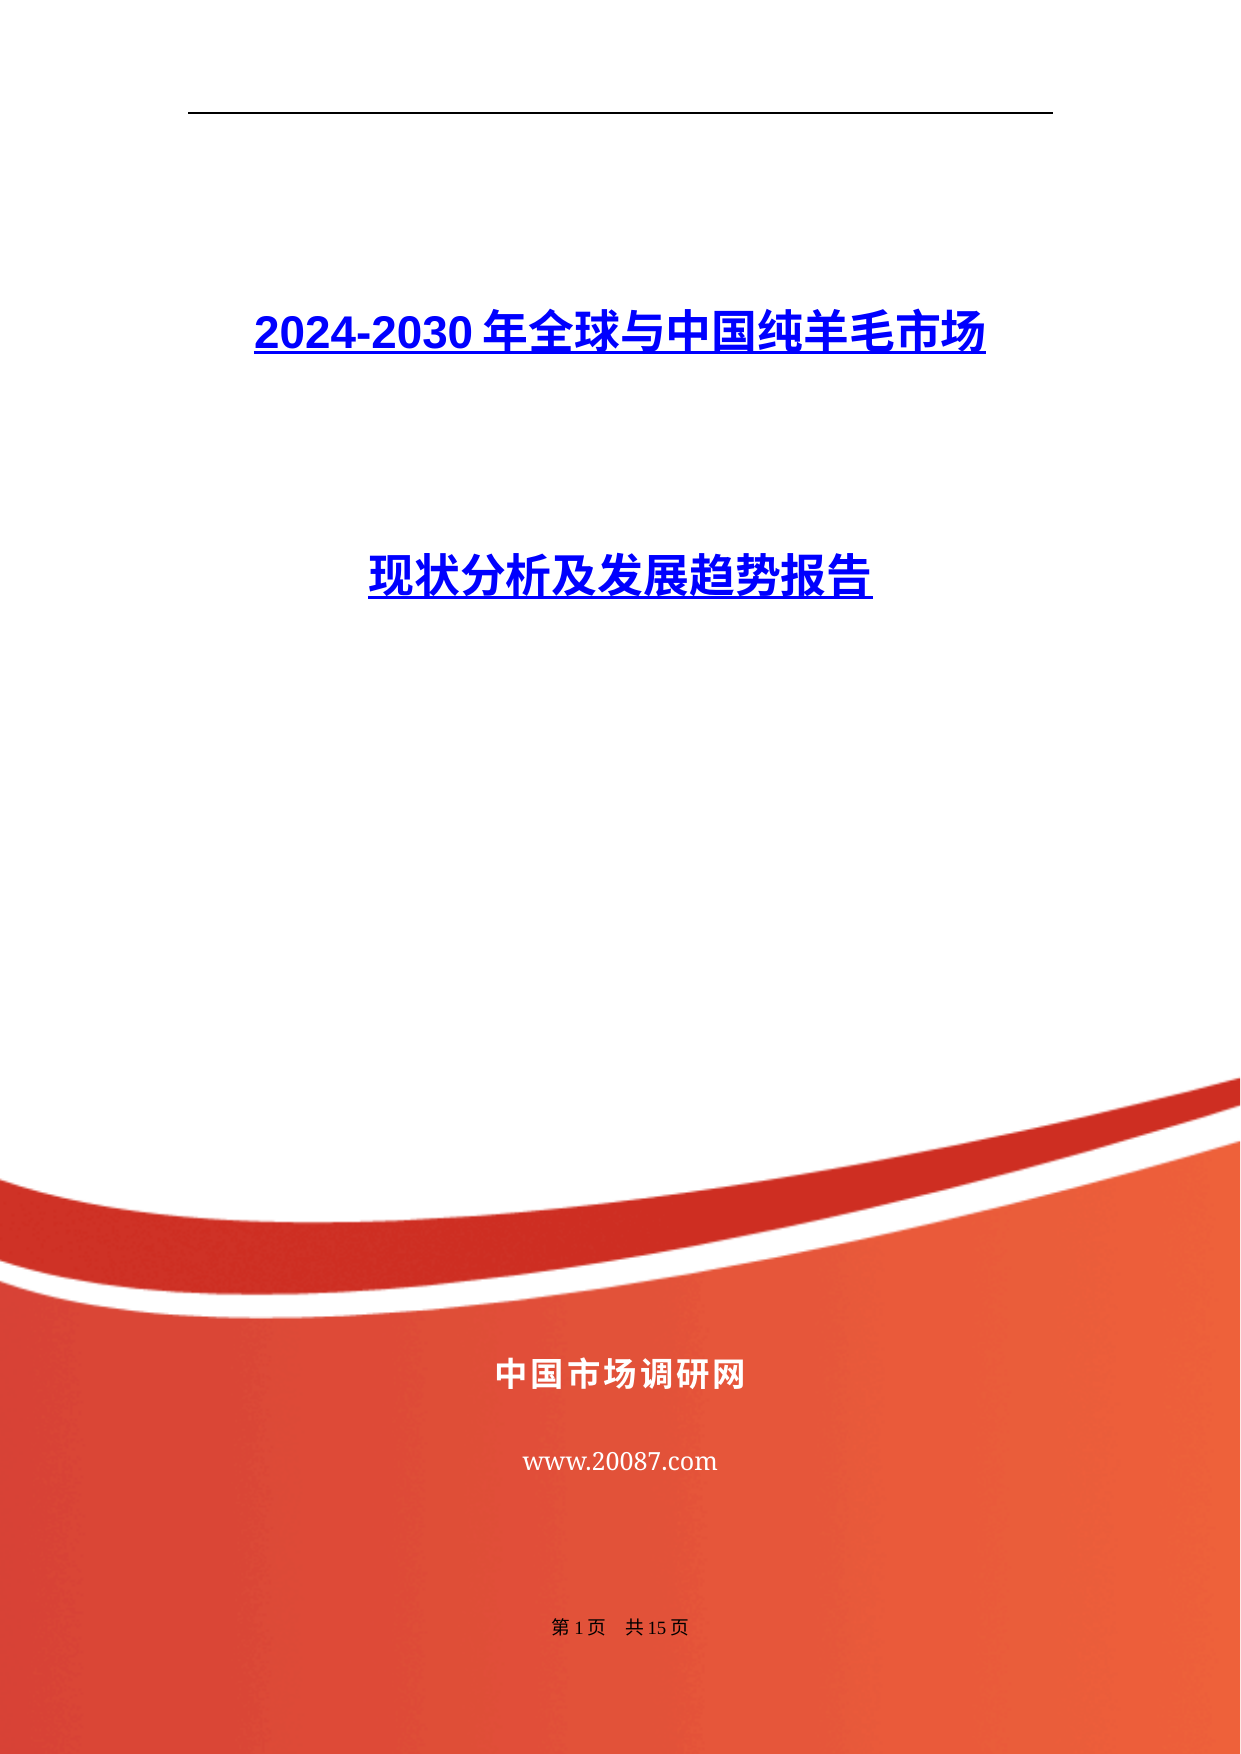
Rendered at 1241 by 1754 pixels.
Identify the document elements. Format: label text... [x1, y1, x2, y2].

picture [0, 1006, 1241, 1754]
table_header 2024-2030年全球与中国纯羊毛市场现状分析及发展趋势报告 [188, 207, 1053, 773]
subtitle 中国市场调研网 [187, 1339, 1053, 1404]
text www.20087.com [187, 1428, 1053, 1493]
